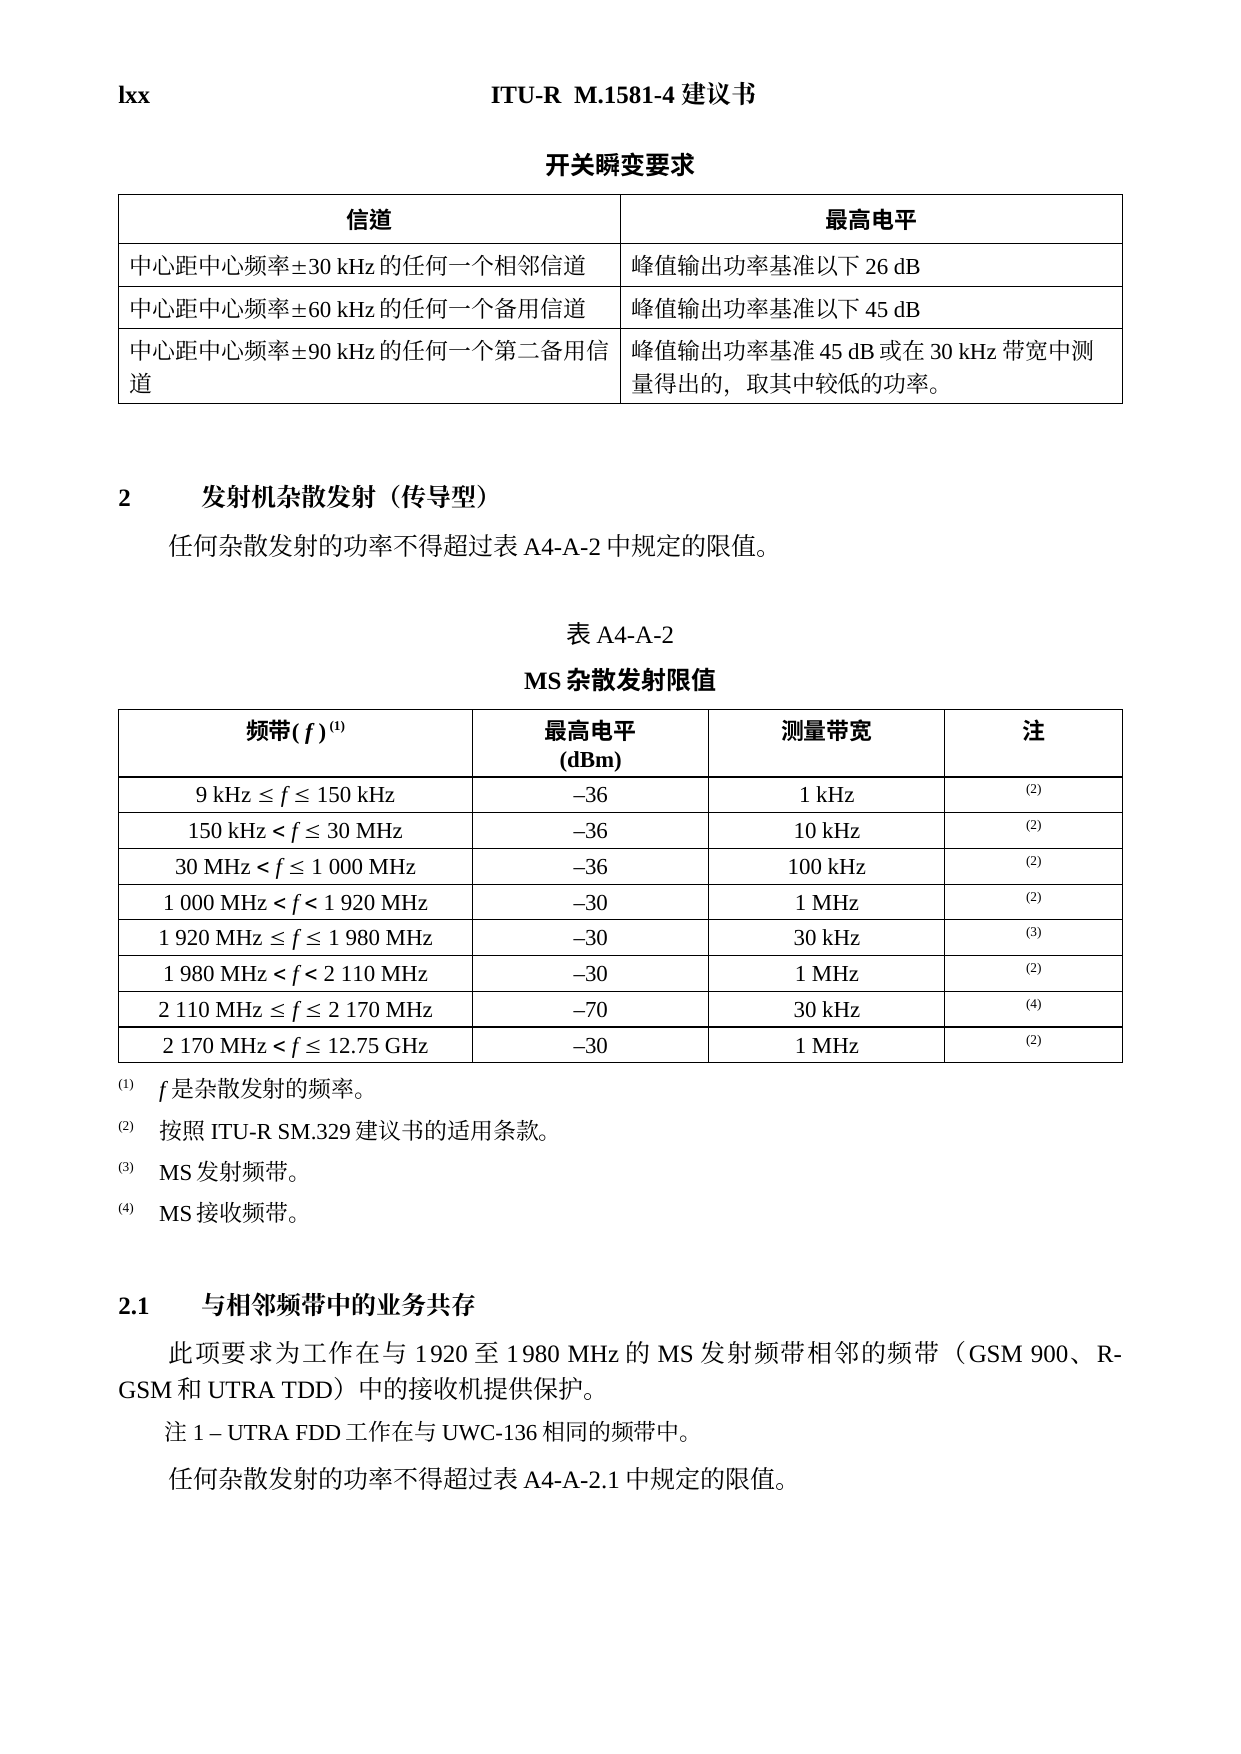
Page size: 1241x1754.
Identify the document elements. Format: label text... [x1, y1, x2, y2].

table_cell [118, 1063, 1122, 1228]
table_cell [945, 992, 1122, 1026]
text 任何杂散发射的功率不得超过表A4-A-2.1中规定的限值。 [118, 1460, 1122, 1496]
subtitle 2 发射机杂散发射（传导型） [118, 478, 1122, 514]
text 表A4-A-2 [118, 616, 1122, 650]
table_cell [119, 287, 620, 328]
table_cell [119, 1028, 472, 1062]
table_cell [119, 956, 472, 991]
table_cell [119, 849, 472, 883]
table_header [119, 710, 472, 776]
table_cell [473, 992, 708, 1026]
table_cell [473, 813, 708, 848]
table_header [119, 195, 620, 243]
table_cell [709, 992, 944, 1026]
subtitle 2.1 与相邻频带中的业务共存 [118, 1286, 1122, 1322]
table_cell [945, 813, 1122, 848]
text 任何杂散发射的功率不得超过表A4-A-2中规定的限值。 [118, 527, 1122, 562]
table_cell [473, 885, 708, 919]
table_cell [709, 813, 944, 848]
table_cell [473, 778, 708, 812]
title 开关瞬变要求 [118, 148, 1122, 182]
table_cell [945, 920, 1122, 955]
text 此项要求为工作在与1 920至1 980 MHz的MS发射频带相邻的频带（GSM 900、R-GSM和UTRA TDD）中的接收机提供保护。 [118, 1334, 1122, 1406]
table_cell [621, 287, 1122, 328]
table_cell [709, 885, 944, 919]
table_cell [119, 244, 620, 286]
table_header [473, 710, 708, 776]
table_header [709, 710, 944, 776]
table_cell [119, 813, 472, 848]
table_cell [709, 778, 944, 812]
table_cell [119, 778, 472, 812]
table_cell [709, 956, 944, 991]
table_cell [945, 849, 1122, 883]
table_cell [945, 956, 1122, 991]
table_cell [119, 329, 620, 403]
title MS杂散发射限值 [118, 663, 1122, 697]
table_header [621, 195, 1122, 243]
text 注 1 – UTRA FDD工作在与UWC-136相同的频带中。 [118, 1414, 1122, 1447]
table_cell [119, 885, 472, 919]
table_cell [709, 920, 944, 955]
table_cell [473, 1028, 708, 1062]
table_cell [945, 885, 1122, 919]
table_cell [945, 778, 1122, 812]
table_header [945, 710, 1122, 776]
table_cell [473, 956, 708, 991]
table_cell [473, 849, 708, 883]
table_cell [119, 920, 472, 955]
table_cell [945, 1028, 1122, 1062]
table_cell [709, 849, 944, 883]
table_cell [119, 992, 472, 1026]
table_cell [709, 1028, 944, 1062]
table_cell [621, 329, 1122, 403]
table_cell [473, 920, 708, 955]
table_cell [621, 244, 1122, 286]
